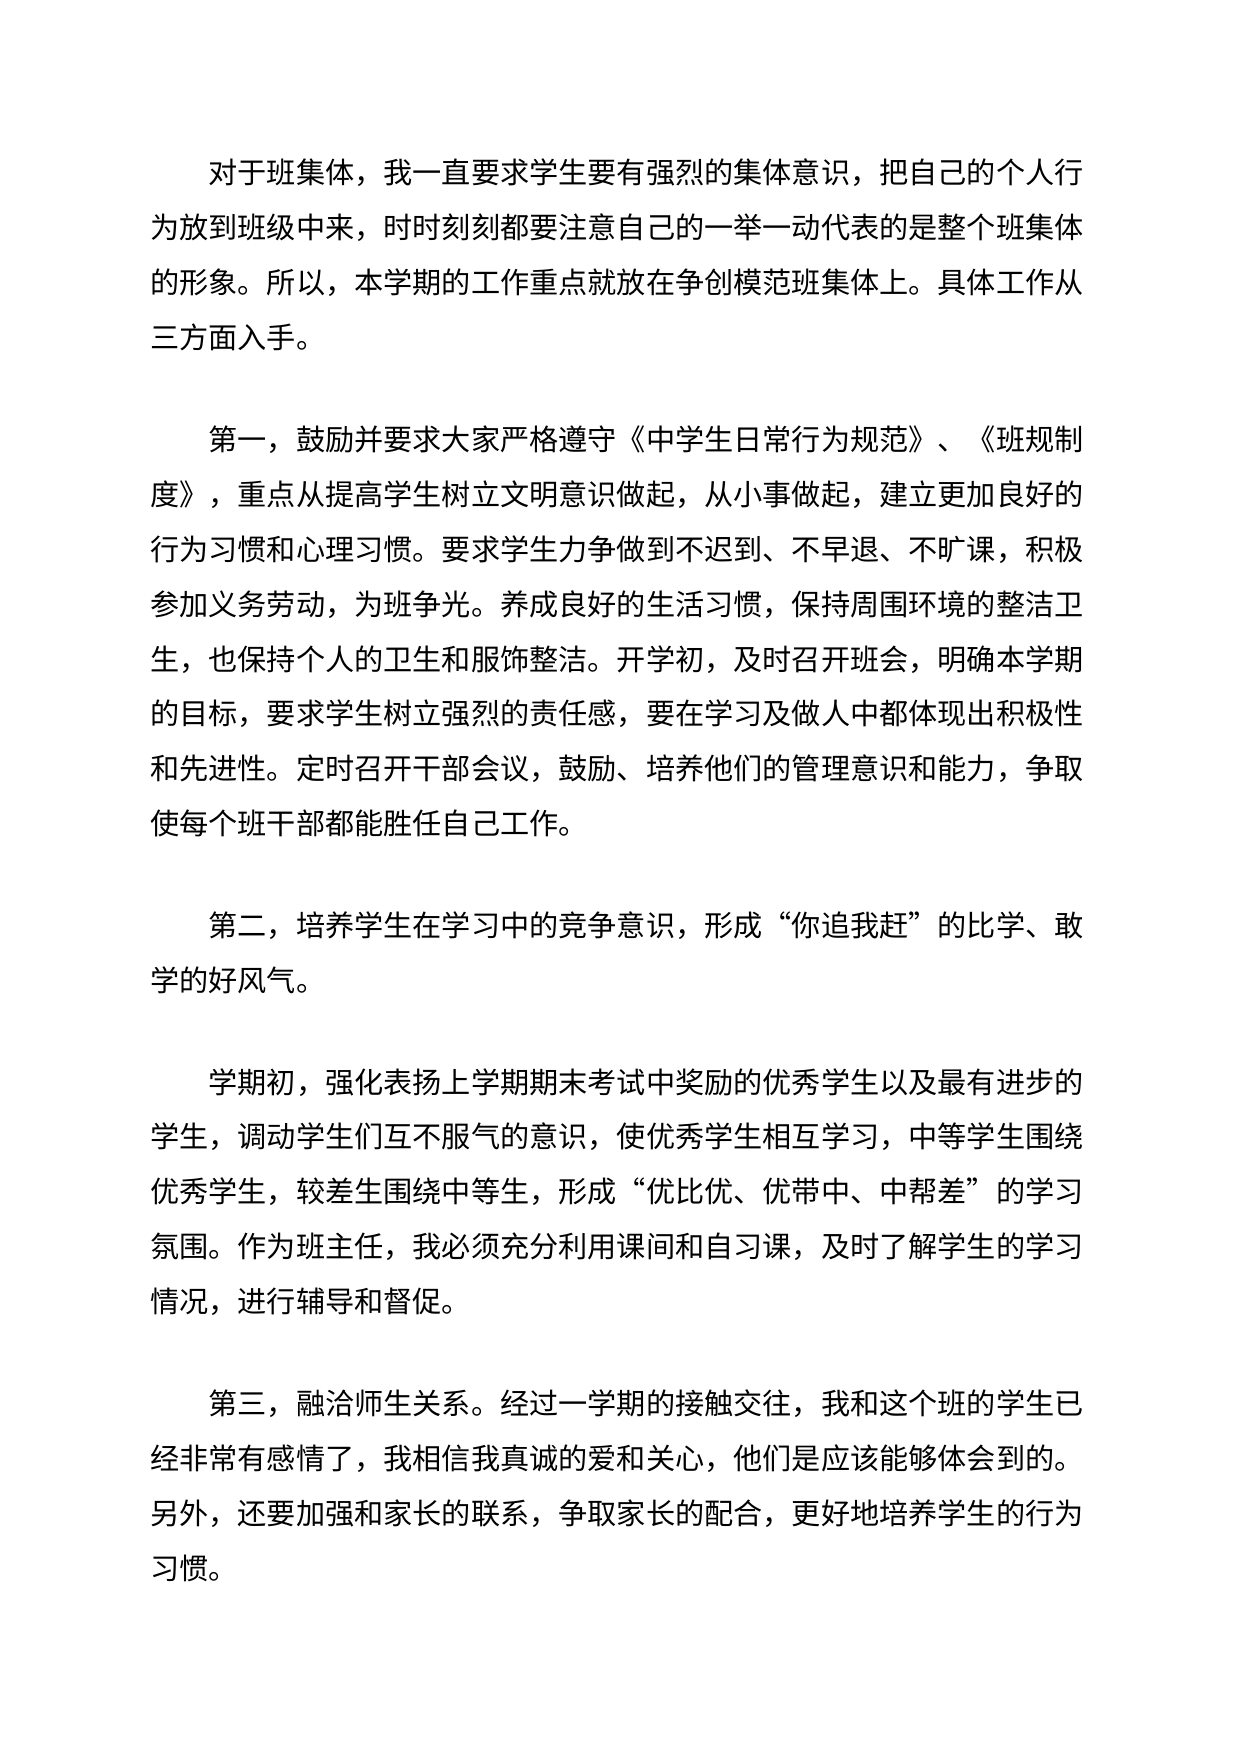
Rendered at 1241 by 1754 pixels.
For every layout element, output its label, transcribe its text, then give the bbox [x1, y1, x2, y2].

text 对于班集体，我一直要求学生要有强烈的集体意识，把自己的个人行为放到班级中来，时时刻刻都要注意自己的一举一动代表的是整个班集体的形象。所以，本学期的工作重点就放在争创模范班集体上。具体工作从三方面入手。 [150, 150, 1090, 357]
text 学期初，强化表扬上学期期末考试中奖励的优秀学生以及最有进步的学生，调动学生们互不服气的意识，使优秀学生相互学习，中等学生围绕优秀学生，较差生围绕中等生，形成“优比优、优带中、中帮差”的学习氛围。作为班主任，我必须充分利用课间和自习课，及时了解学生的学习情况，进行辅导和督促。 [150, 1059, 1090, 1321]
text 第一，鼓励并要求大家严格遵守《中学生日常行为规范》、《班规制度》，重点从提高学生树立文明意识做起，从小事做起，建立更加良好的行为习惯和心理习惯。要求学生力争做到不迟到、不早退、不旷课，积极参加义务劳动，为班争光。养成良好的生活习惯，保持周围环境的整洁卫生，也保持个人的卫生和服饰整洁。开学初，及时召开班会，明确本学期的目标，要求学生树立强烈的责任感，要在学习及做人中都体现出积极性和先进性。定时召开干部会议，鼓励、培养他们的管理意识和能力，争取使每个班干部都能胜任自己工作。 [150, 416, 1090, 843]
text 第二，培养学生在学习中的竞争意识，形成“你追我赶”的比学、敢学的好风气。 [150, 902, 1090, 1000]
text 第三，融洽师生关系。经过一学期的接触交往，我和这个班的学生已经非常有感情了，我相信我真诚的爱和关心，他们是应该能够体会到的。另外，还要加强和家长的联系，争取家长的配合，更好地培养学生的行为习惯。 [150, 1381, 1090, 1587]
